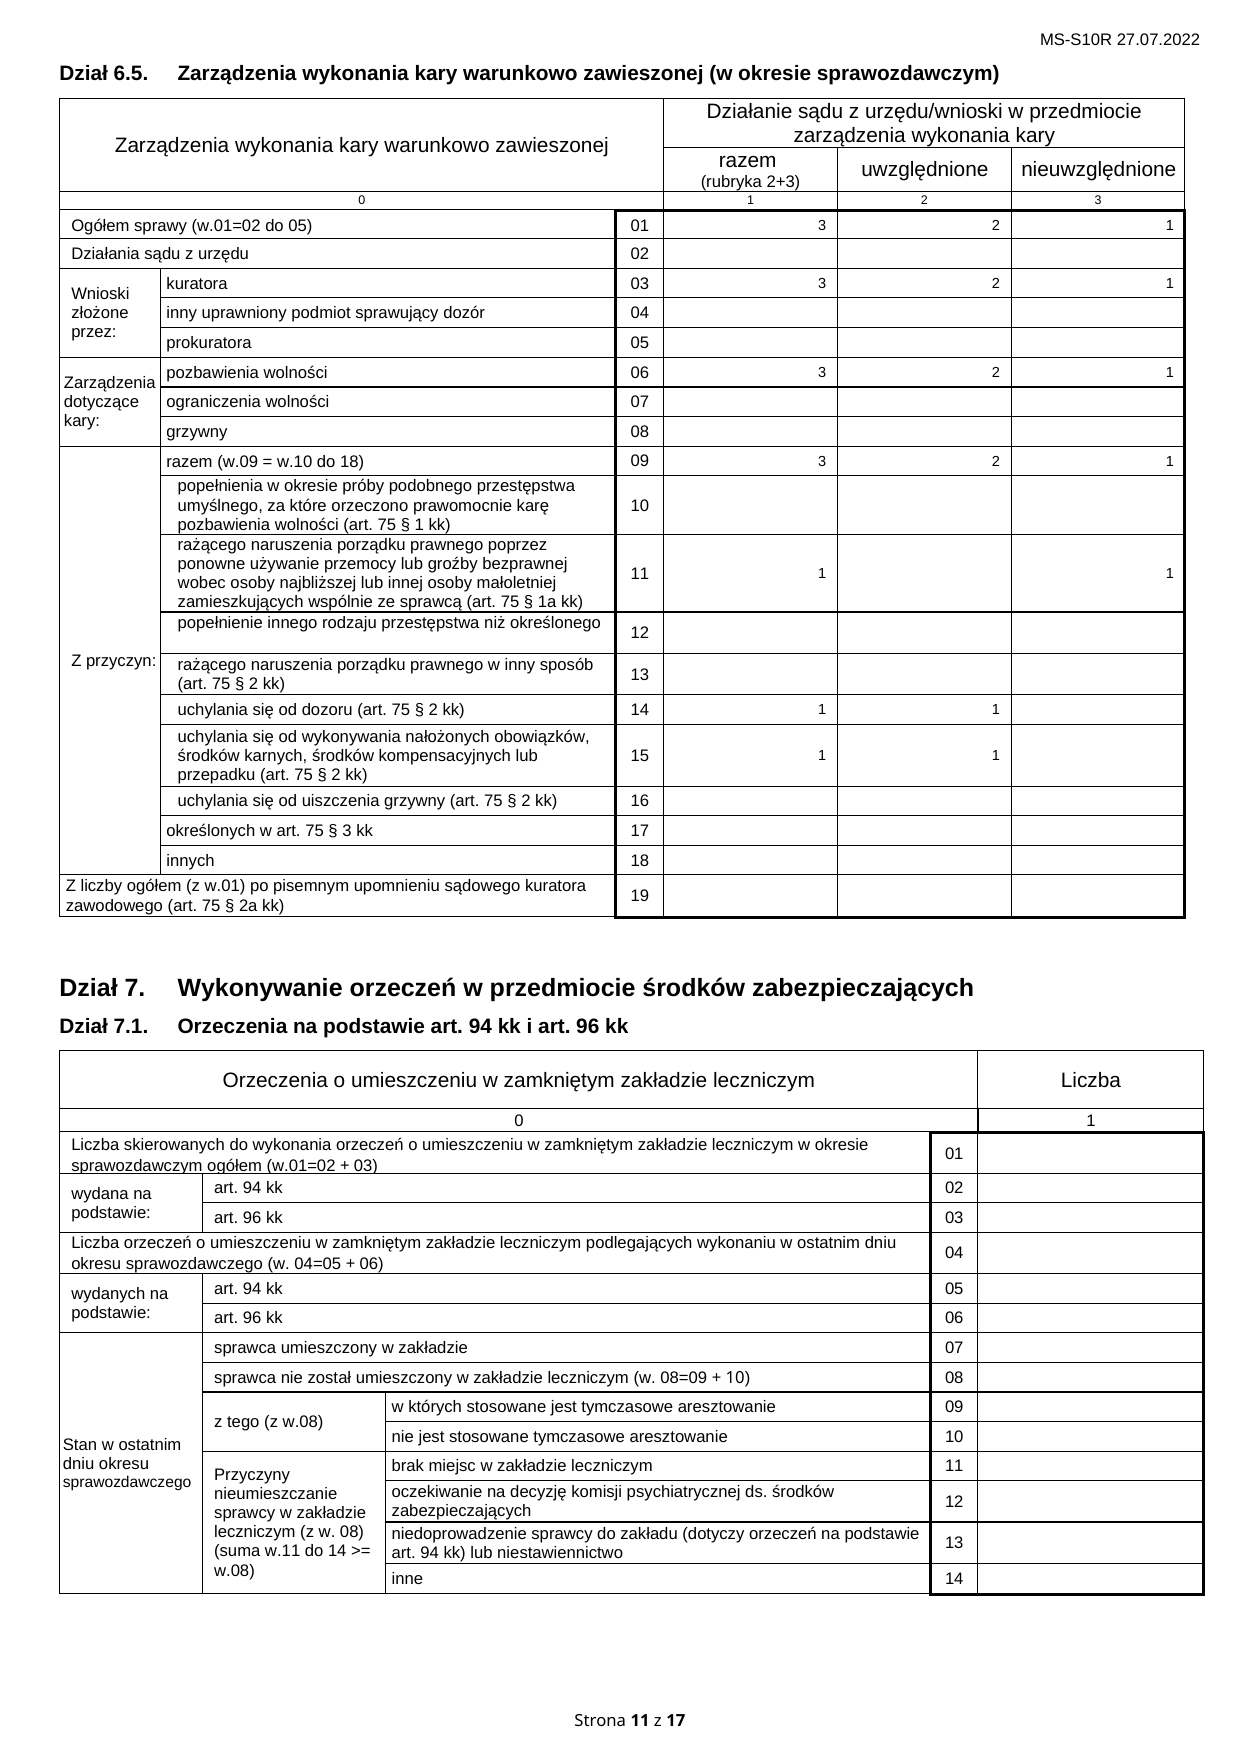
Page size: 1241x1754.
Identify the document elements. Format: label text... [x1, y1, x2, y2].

table_cell [1012, 328, 1183, 357]
table_cell 1 [664, 695, 837, 724]
table_cell wydana na podstawie: [60, 1174, 202, 1232]
table_cell grzywny [161, 417, 614, 446]
table_cell w których stosowane jest tymczasowe aresztowanie [386, 1393, 929, 1421]
table_cell 11 [932, 1452, 977, 1480]
table_cell art. 96 kk [203, 1203, 929, 1232]
table_cell wydanych na podstawie: [60, 1274, 202, 1332]
table_cell 11 [617, 535, 663, 611]
table_cell 0 [60, 192, 663, 208]
table_cell 12 [617, 613, 663, 653]
table_cell 02 [617, 239, 663, 268]
table_cell Przyczyny nieumieszczanie sprawcy w zakładzie leczniczym (z w. 08) (suma w.11 do 14 >= w.08) [203, 1452, 385, 1592]
table_cell [838, 846, 1011, 874]
table_cell Liczba orzeczeń o umieszczeniu w zamkniętym zakładzie leczniczym podlegających wykonaniu w ostatnim dniu okresu sprawozdawczego (w. 04=05 + 06) [60, 1233, 929, 1273]
table_cell 14 [932, 1564, 977, 1592]
table_cell [978, 1233, 1202, 1273]
table_cell 2 [838, 192, 1011, 208]
table_cell [838, 654, 1011, 694]
table_cell 09 [932, 1393, 977, 1421]
table_cell [664, 846, 837, 874]
table_cell [838, 816, 1011, 845]
table_cell 13 [932, 1523, 977, 1563]
table_cell 2 [838, 358, 1011, 386]
table_cell 1 [664, 192, 837, 208]
table_cell nie jest stosowane tymczasowe aresztowanie [386, 1422, 929, 1451]
table_cell kuratora [161, 269, 614, 297]
table_cell 3 [664, 447, 837, 475]
table_cell [1012, 298, 1183, 327]
table_cell 2 [838, 212, 1011, 238]
table_cell uchylania się od wykonywania nałożonych obowiązków, środków karnych, środków kompensacyjnych lub przepadku (art. 75 § 2 kk) [161, 725, 614, 786]
table_cell [978, 1422, 1202, 1451]
table_cell [978, 1304, 1202, 1332]
table_cell [1012, 816, 1183, 845]
table_cell uchylania się od dozoru (art. 75 § 2 kk) [161, 695, 614, 724]
table_cell 3 [664, 269, 837, 297]
table_cell 05 [617, 328, 663, 357]
table_header Orzeczenia o umieszczeniu w zamkniętym zakładzie leczniczym [60, 1051, 977, 1108]
table_cell prokuratora [161, 328, 614, 357]
table_cell pozbawienia wolności [161, 358, 614, 386]
table_cell 10 [617, 476, 663, 534]
table_cell 13 [617, 654, 663, 694]
table_cell [1012, 476, 1183, 534]
table_cell popełnienia w okresie próby podobnego przestępstwa umyślnego, za które orzeczono prawomocnie karę pozbawienia wolności (art. 75 § 1 kk) [161, 476, 614, 534]
table_cell 17 [617, 816, 663, 845]
table_cell [1012, 239, 1183, 268]
table_cell [664, 875, 837, 916]
table_cell 3 [1012, 192, 1184, 208]
table_cell [838, 535, 1011, 611]
table_cell [978, 1564, 1202, 1592]
table_cell 10 [932, 1422, 977, 1451]
table_cell 1 [664, 725, 837, 786]
table_cell 1 [1012, 447, 1183, 475]
table_cell razem (rubryka 2+3) [664, 148, 837, 191]
table_cell [978, 1523, 1202, 1563]
table_cell z tego (z w.08) [203, 1393, 385, 1451]
table_cell 05 [932, 1274, 977, 1303]
table_cell [664, 816, 837, 845]
table_cell [664, 328, 837, 357]
table_cell [1012, 695, 1183, 724]
table_cell [1012, 846, 1183, 874]
table_cell [1012, 725, 1183, 786]
table_cell Zarządzenia dotyczące kary: [60, 358, 160, 446]
table_cell Stan w ostatnim dniu okresu sprawozdawczego [60, 1333, 202, 1592]
text Dział 7.1. Orzeczenia na podstawie art. 94 kk i art. 96 kk [59, 1014, 1200, 1038]
table_header Liczba [978, 1051, 1203, 1108]
table_cell 03 [617, 269, 663, 297]
table_cell razem (w.09 = w.10 do 18) [161, 447, 614, 475]
table_cell 03 [932, 1203, 977, 1232]
table_cell 0 [60, 1109, 977, 1131]
table_cell popełnienie innego rodzaju przestępstwa niż określonego w art. 75 § 1 kk (art. 75 § 2 kk) [161, 613, 614, 653]
table_cell Z liczby ogółem (z w.01) po pisemnym upomnieniu sądowego kuratora zawodowego (art. 75 § 2a kk) [60, 875, 614, 916]
table_cell [838, 613, 1011, 653]
table_cell 1 [1012, 358, 1183, 386]
table_cell 07 [617, 388, 663, 416]
table_cell 16 [617, 787, 663, 815]
table_cell [838, 875, 1011, 916]
table_cell [1012, 875, 1183, 916]
table_cell [978, 1134, 1202, 1172]
table_cell [978, 1452, 1202, 1480]
table_cell 14 [617, 695, 663, 724]
table_cell 15 [617, 725, 663, 786]
table_cell [838, 476, 1011, 534]
table_cell 08 [617, 417, 663, 446]
table_cell 08 [932, 1363, 977, 1391]
table_cell innych [161, 846, 614, 874]
table_cell 1 [838, 725, 1011, 786]
table_cell nieuwzględnione [1012, 148, 1184, 191]
table_cell [838, 239, 1011, 268]
table_cell uwzględnione [838, 148, 1011, 191]
table_cell [664, 298, 837, 327]
table_cell [664, 613, 837, 653]
table_cell [1012, 787, 1183, 815]
table_cell [664, 239, 837, 268]
table_cell 1 [979, 1109, 1203, 1131]
table_cell 06 [932, 1304, 977, 1332]
table_cell art. 94 kk [203, 1274, 929, 1303]
table_cell Liczba skierowanych do wykonania orzeczeń o umieszczeniu w zamkniętym zakładzie leczniczym w okresie sprawozdawczym ogółem (w.01=02 + 03) [60, 1132, 929, 1172]
table_cell rażącego naruszenia porządku prawnego poprzez ponowne używanie przemocy lub groźby bezprawnej wobec osoby najbliższej lub innej osoby małoletniej zamieszkujących wspólnie ze sprawcą (art. 75 § 1a kk) [161, 535, 614, 611]
table_cell 01 [932, 1134, 977, 1172]
table_cell [1012, 613, 1183, 653]
table_cell [664, 417, 837, 446]
table_cell 04 [617, 298, 663, 327]
table_cell [978, 1393, 1202, 1421]
table_header Działanie sądu z urzędu/wnioski w przedmiocie zarządzenia wykonania kary [664, 99, 1184, 147]
table_cell Ogółem sprawy (w.01=02 do 05) [60, 210, 614, 238]
table_cell 01 [617, 212, 663, 238]
table_cell Z przyczyn: [60, 447, 160, 874]
table_cell art. 94 kk [203, 1174, 929, 1202]
table_cell 1 [838, 695, 1011, 724]
table_cell [978, 1363, 1202, 1391]
table_cell [838, 388, 1011, 416]
table_cell [664, 476, 837, 534]
table_cell 04 [932, 1233, 977, 1273]
table_cell [978, 1174, 1202, 1202]
table_cell 06 [617, 358, 663, 386]
table_cell [838, 328, 1011, 357]
table_cell 3 [664, 358, 837, 386]
table_cell [1012, 417, 1183, 446]
table_cell 09 [617, 447, 663, 475]
table_cell 1 [1012, 212, 1183, 238]
table_cell 1 [664, 535, 837, 611]
table_cell rażącego naruszenia porządku prawnego w inny sposób (art. 75 § 2 kk) [161, 654, 614, 694]
table_cell [838, 417, 1011, 446]
table_cell ograniczenia wolności [161, 388, 614, 416]
table_cell 12 [932, 1481, 977, 1521]
table_cell 19 [617, 875, 663, 916]
table_cell sprawca nie został umieszczony w zakładzie leczniczym (w. 08=09 + 10) [203, 1363, 929, 1391]
table_cell [664, 787, 837, 815]
table_cell [838, 298, 1011, 327]
table_cell brak miejsc w zakładzie leczniczym [386, 1452, 929, 1480]
table_cell [664, 654, 837, 694]
table_cell 02 [932, 1174, 977, 1202]
table_cell [838, 787, 1011, 815]
table_cell Działania sądu z urzędu [60, 239, 614, 268]
table_header Zarządzenia wykonania kary warunkowo zawieszonej [60, 99, 663, 191]
table_cell 2 [838, 269, 1011, 297]
table_cell 07 [932, 1333, 977, 1362]
table_cell [978, 1274, 1202, 1303]
table_cell 1 [1012, 535, 1183, 611]
text Dział 6.5. Zarządzenia wykonania kary warunkowo zawieszonej (w okresie sprawozdawczym) [59, 61, 1200, 85]
table_cell [1012, 388, 1183, 416]
table_cell sprawca umieszczony w zakładzie [203, 1333, 929, 1362]
table_cell [978, 1333, 1202, 1362]
table_cell 1 [1012, 269, 1183, 297]
table_cell art. 96 kk [203, 1304, 929, 1332]
table_cell uchylania się od uiszczenia grzywny (art. 75 § 2 kk) [161, 787, 614, 815]
table_cell inne [386, 1564, 929, 1592]
table_cell [1012, 654, 1183, 694]
table_cell [978, 1203, 1202, 1232]
table_cell 2 [838, 447, 1011, 475]
table_cell określonych w art. 75 § 3 kk [161, 816, 614, 845]
table_cell 18 [617, 846, 663, 874]
text Dział 7. Wykonywanie orzeczeń w przedmiocie środków zabezpieczających [59, 972, 1200, 1001]
table_cell [664, 388, 837, 416]
table_cell 3 [664, 212, 837, 238]
table_cell inny uprawniony podmiot sprawujący dozór [161, 298, 614, 327]
table_cell Wnioski złożone przez: [60, 269, 160, 357]
table_cell oczekiwanie na decyzję komisji psychiatrycznej ds. środków zabezpieczających [386, 1481, 929, 1521]
table_cell niedoprowadzenie sprawcy do zakładu (dotyczy orzeczeń na podstawie art. 94 kk) lub niestawiennictwo [386, 1523, 929, 1563]
table_cell [978, 1481, 1202, 1521]
